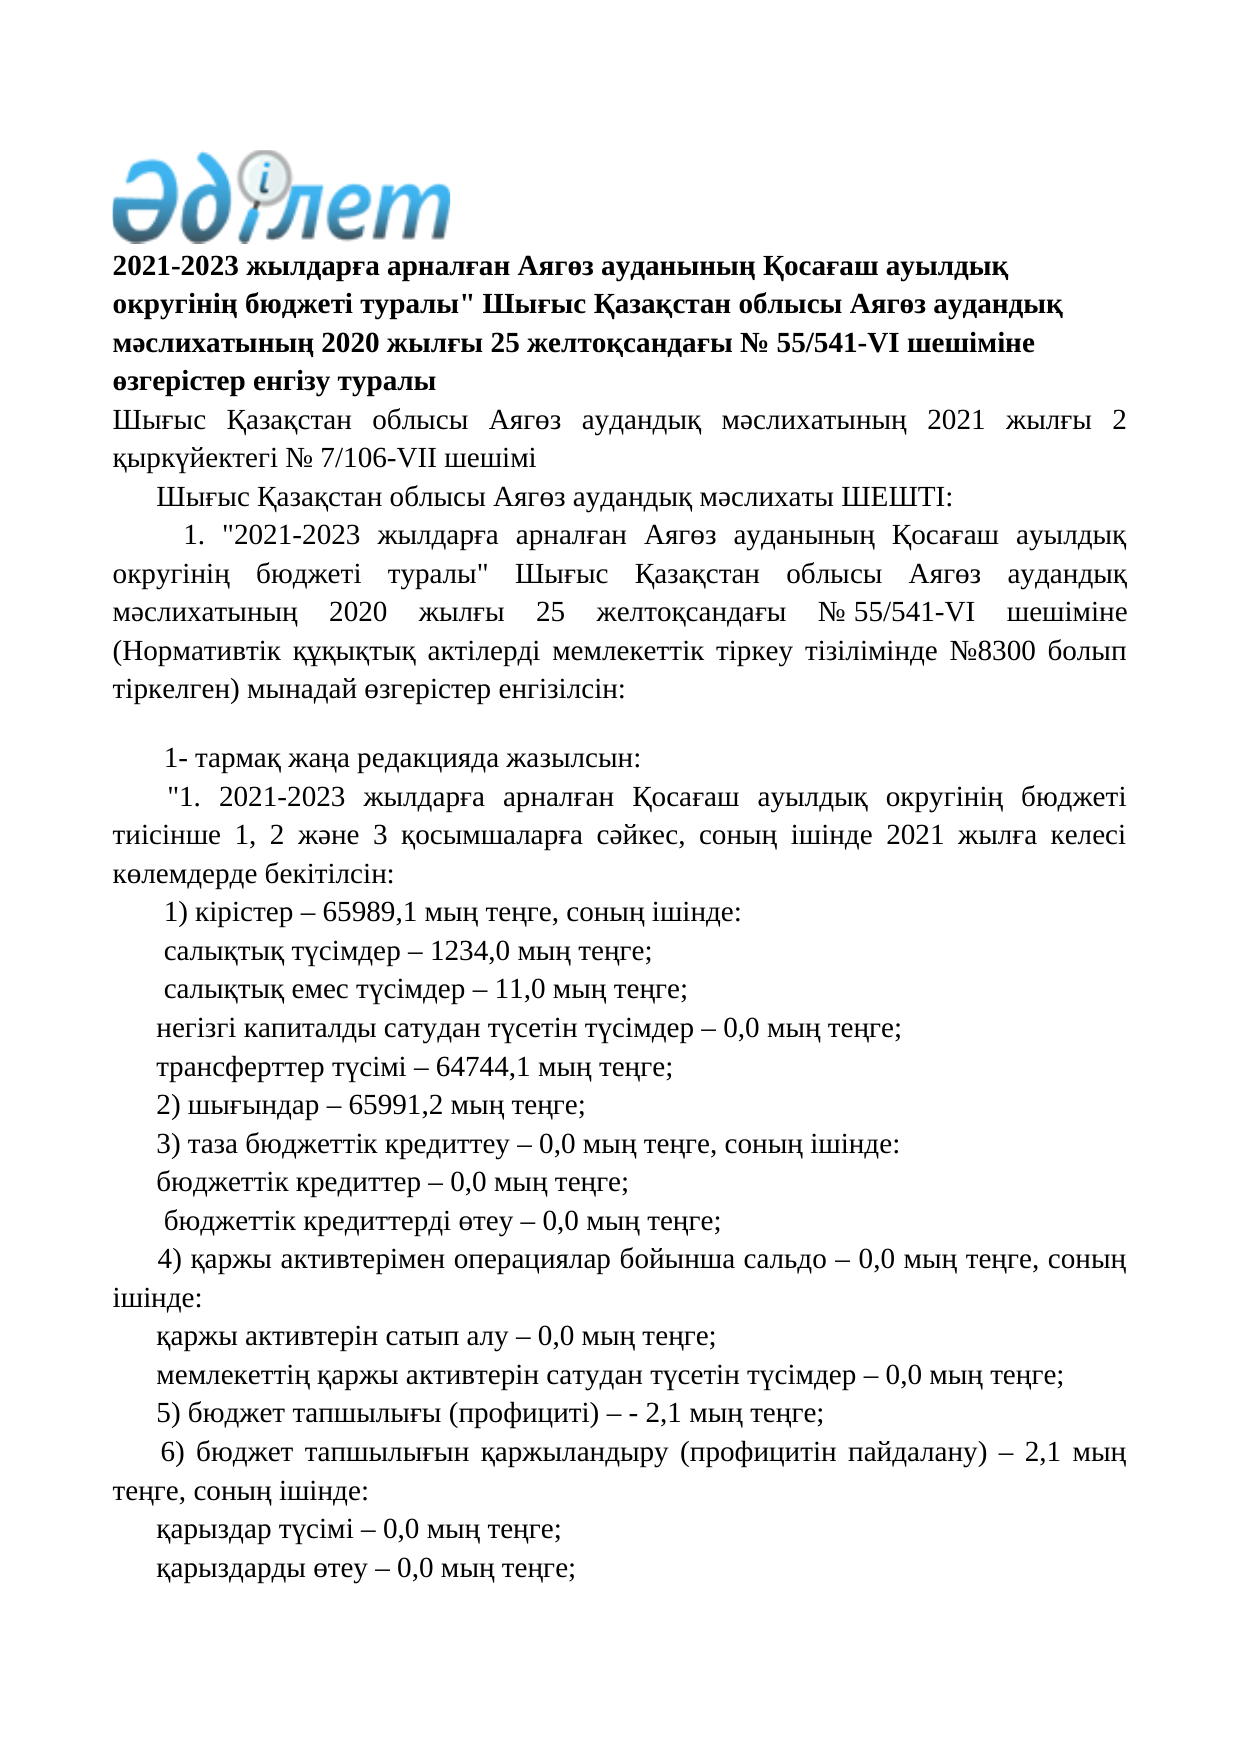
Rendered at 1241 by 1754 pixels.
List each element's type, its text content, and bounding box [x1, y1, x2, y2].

picture [112, 150, 451, 244]
text 5) бюджет тапшылығы (профициті) – - 2,1 мың теңге; [112, 1396, 1128, 1429]
text негізгі капиталды сатудан түсетін түсімдер – 0,0 мың теңге; [112, 1010, 1128, 1044]
text 1) кірістер – 65989,1 мың теңге, соның ішінде: [112, 894, 1128, 928]
text Шығыс Қазақстан облысы Аягөз аудандық мәслихатының 2021 жылғы 2 қыркүйектегі № 7/106-VII шешімі [112, 402, 1128, 474]
text 3) таза бюджеттік кредиттеу – 0,0 мың теңге, соның ішінде: [112, 1126, 1128, 1159]
text салықтық емес түсімдер – 11,0 мың теңге; [112, 972, 1128, 1005]
text 4) қаржы активтерімен операциялар бойынша сальдо – 0,0 мың теңге, соның ішінде: [112, 1241, 1128, 1313]
text Шығыс Қазақстан облысы Аягөз аудандық мәслихаты ШЕШТІ: [112, 479, 1128, 512]
text бюджеттік кредиттерді өтеу – 0,0 мың теңге; [112, 1203, 1128, 1236]
text 1. "2021-2023 жылдарға арналған Аягөз ауданының Қосағаш ауылдық округінің бюджеті туралы" Шығыс Қазақстан облысы Аягөз аудандық мәслихатының 2020 жылғы 25 желтоқсандағы № 55/541-VІ шешіміне (Нормативтік құқықтық актілерді мемлекеттік тіркеу тізілімінде №8300 болып тіркелген) мынадай өзгерістер енгізілсін: [112, 517, 1128, 705]
text қарыздарды өтеу – 0,0 мың теңге; [112, 1550, 1128, 1583]
text салықтық түсімдер – 1234,0 мың теңге; [112, 933, 1128, 967]
text 6) бюджет тапшылығын қаржыландыру (профицитін пайдалану) – 2,1 мың теңге, соның ішінде: [112, 1434, 1128, 1506]
text қаржы активтерін сатып алу – 0,0 мың теңге; [112, 1318, 1128, 1352]
text 1- тармақ жаңа редакцияда жазылсын: [112, 740, 1128, 774]
text бюджеттік кредиттер – 0,0 мың теңге; [112, 1164, 1128, 1198]
text мемлекеттің қаржы активтерін сатудан түсетін түсімдер – 0,0 мың теңге; [112, 1357, 1128, 1391]
text трансферттер түсімі – 64744,1 мың теңге; [112, 1049, 1128, 1082]
text 2021-2023 жылдарға арналған Аягөз ауданының Қосағаш ауылдық округінің бюджеті туралы" Шығыс Қазақстан облысы Аягөз аудандық мәслихатының 2020 жылғы 25 желтоқсандағы № 55/541-VІ шешіміне өзгерістер енгізу туралы [112, 248, 1128, 397]
text 2) шығындар – 65991,2 мың теңге; [112, 1087, 1128, 1121]
text қарыздар түсімі – 0,0 мың теңге; [112, 1511, 1128, 1545]
text "1. 2021-2023 жылдарға арналған Қосағаш ауылдық округінің бюджеті тиісінше 1, 2 және 3 қосымшаларға сәйкес, соның ішінде 2021 жылға келесі көлемдерде бекітілсін: [112, 779, 1128, 889]
